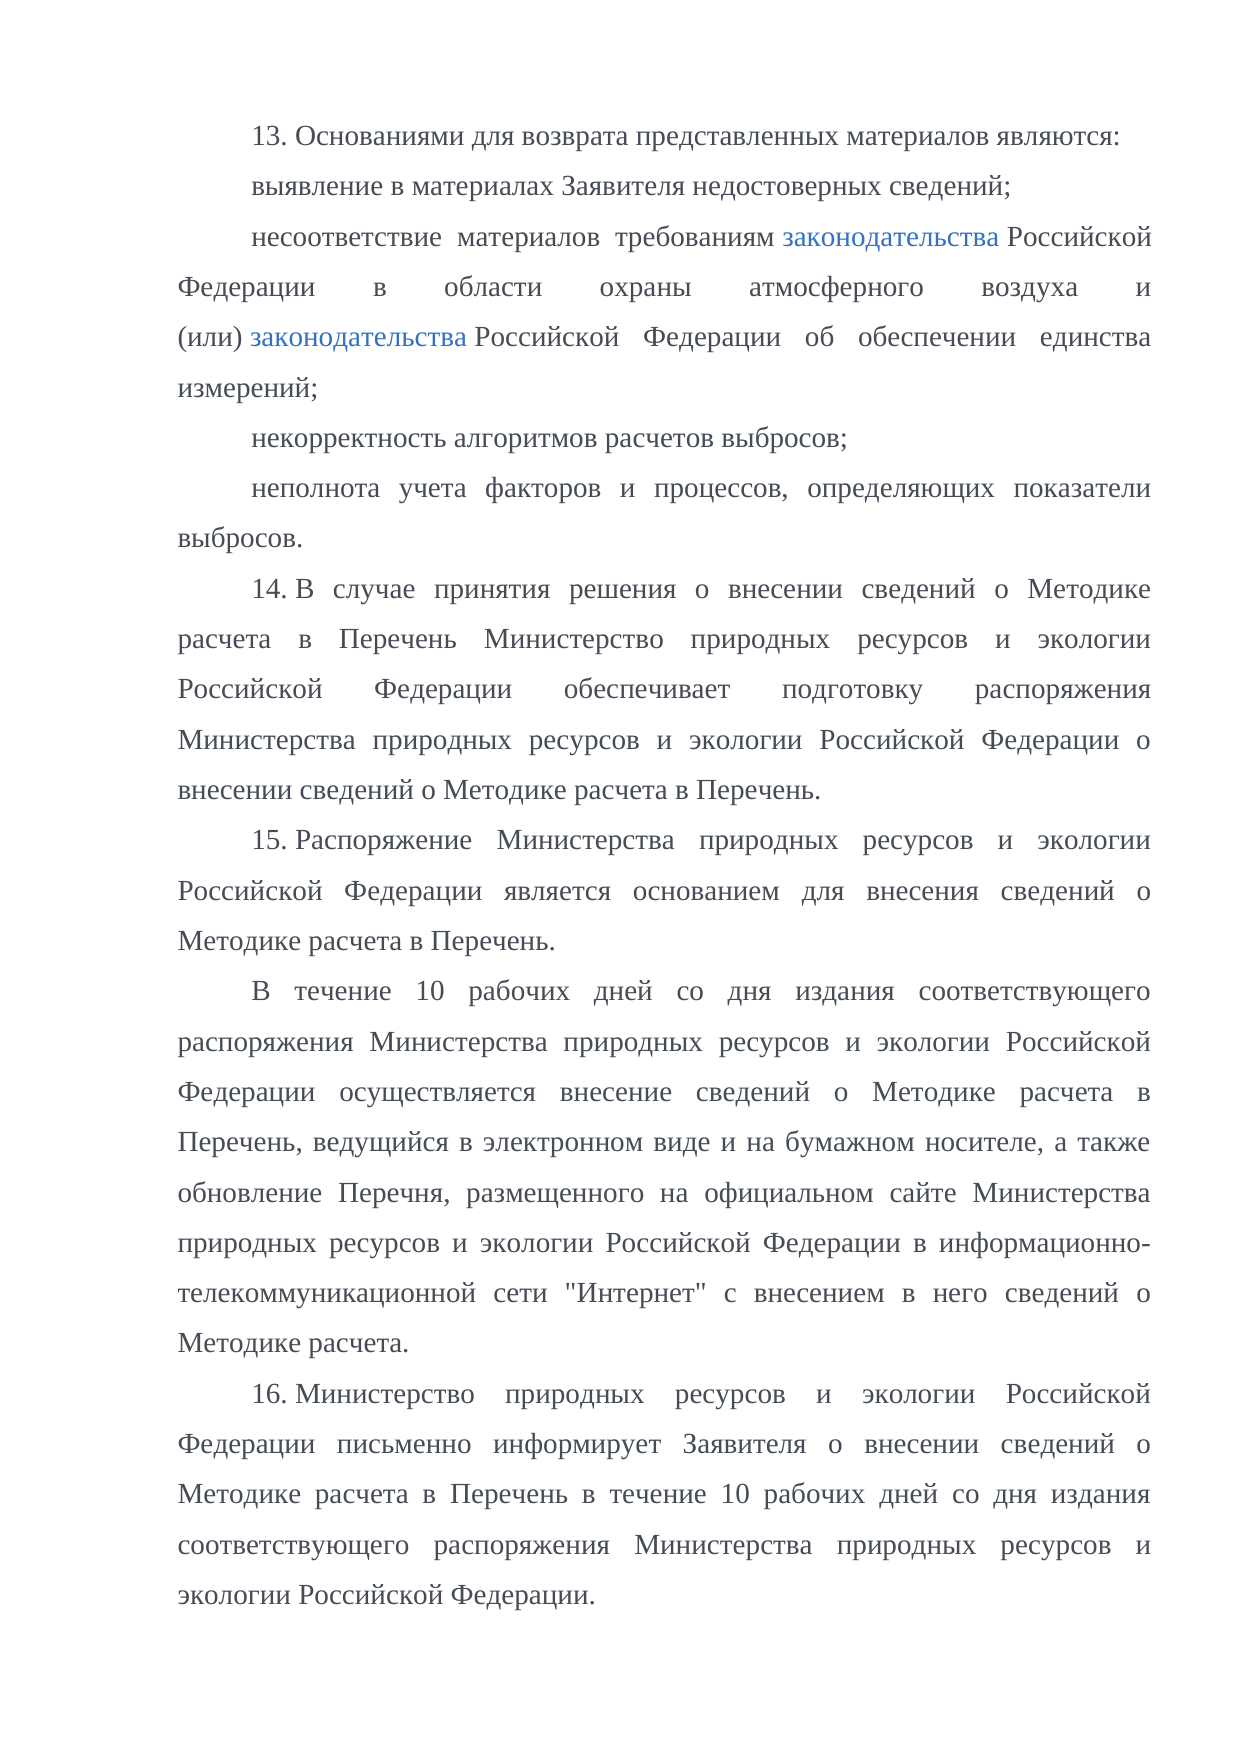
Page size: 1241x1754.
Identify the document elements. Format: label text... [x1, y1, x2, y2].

text некорректность алгоритмов расчетов выбросов; [177, 420, 1152, 453]
text 15. Распоряжение Министерства природных ресурсов и экологии Российской Федерации является основанием для внесения сведений о Методике расчета в Перечень. [177, 822, 1152, 957]
text 14. В случае принятия решения о внесении сведений о Методике расчета в Перечень Министерство природных ресурсов и экологии Российской Федерации обеспечивает подготовку распоряжения Министерства природных ресурсов и экологии Российской Федерации о внесении сведений о Методике расчета в Перечень. [177, 571, 1152, 806]
text неполнота учета факторов и процессов, определяющих показатели выбросов. [177, 470, 1152, 554]
text выявление в материалах Заявителя недостоверных сведений; [177, 168, 1152, 202]
text несоответствие материалов требованиям законодательства Российской Федерации в области охраны атмосферного воздуха и (или) законодательства Российской Федерации об обеспечении единства измерений; [177, 219, 1152, 403]
text 16. Министерство природных ресурсов и экологии Российской Федерации письменно информирует Заявителя о внесении сведений о Методике расчета в Перечень в течение 10 рабочих дней со дня издания соответствующего распоряжения Министерства природных ресурсов и экологии Российской Федерации. [177, 1376, 1152, 1611]
text В течение 10 рабочих дней со дня издания соответствующего распоряжения Министерства природных ресурсов и экологии Российской Федерации осуществляется внесение сведений о Методике расчета в Перечень, ведущийся в электронном виде и на бумажном носителе, а также обновление Перечня, размещенного на официальном сайте Министерства природных ресурсов и экологии Российской Федерации в информационно-телекоммуникационной сети "Интернет" с внесением в него сведений о Методике расчета. [177, 973, 1152, 1359]
text 13. Основаниями для возврата представленных материалов являются: [177, 118, 1152, 152]
